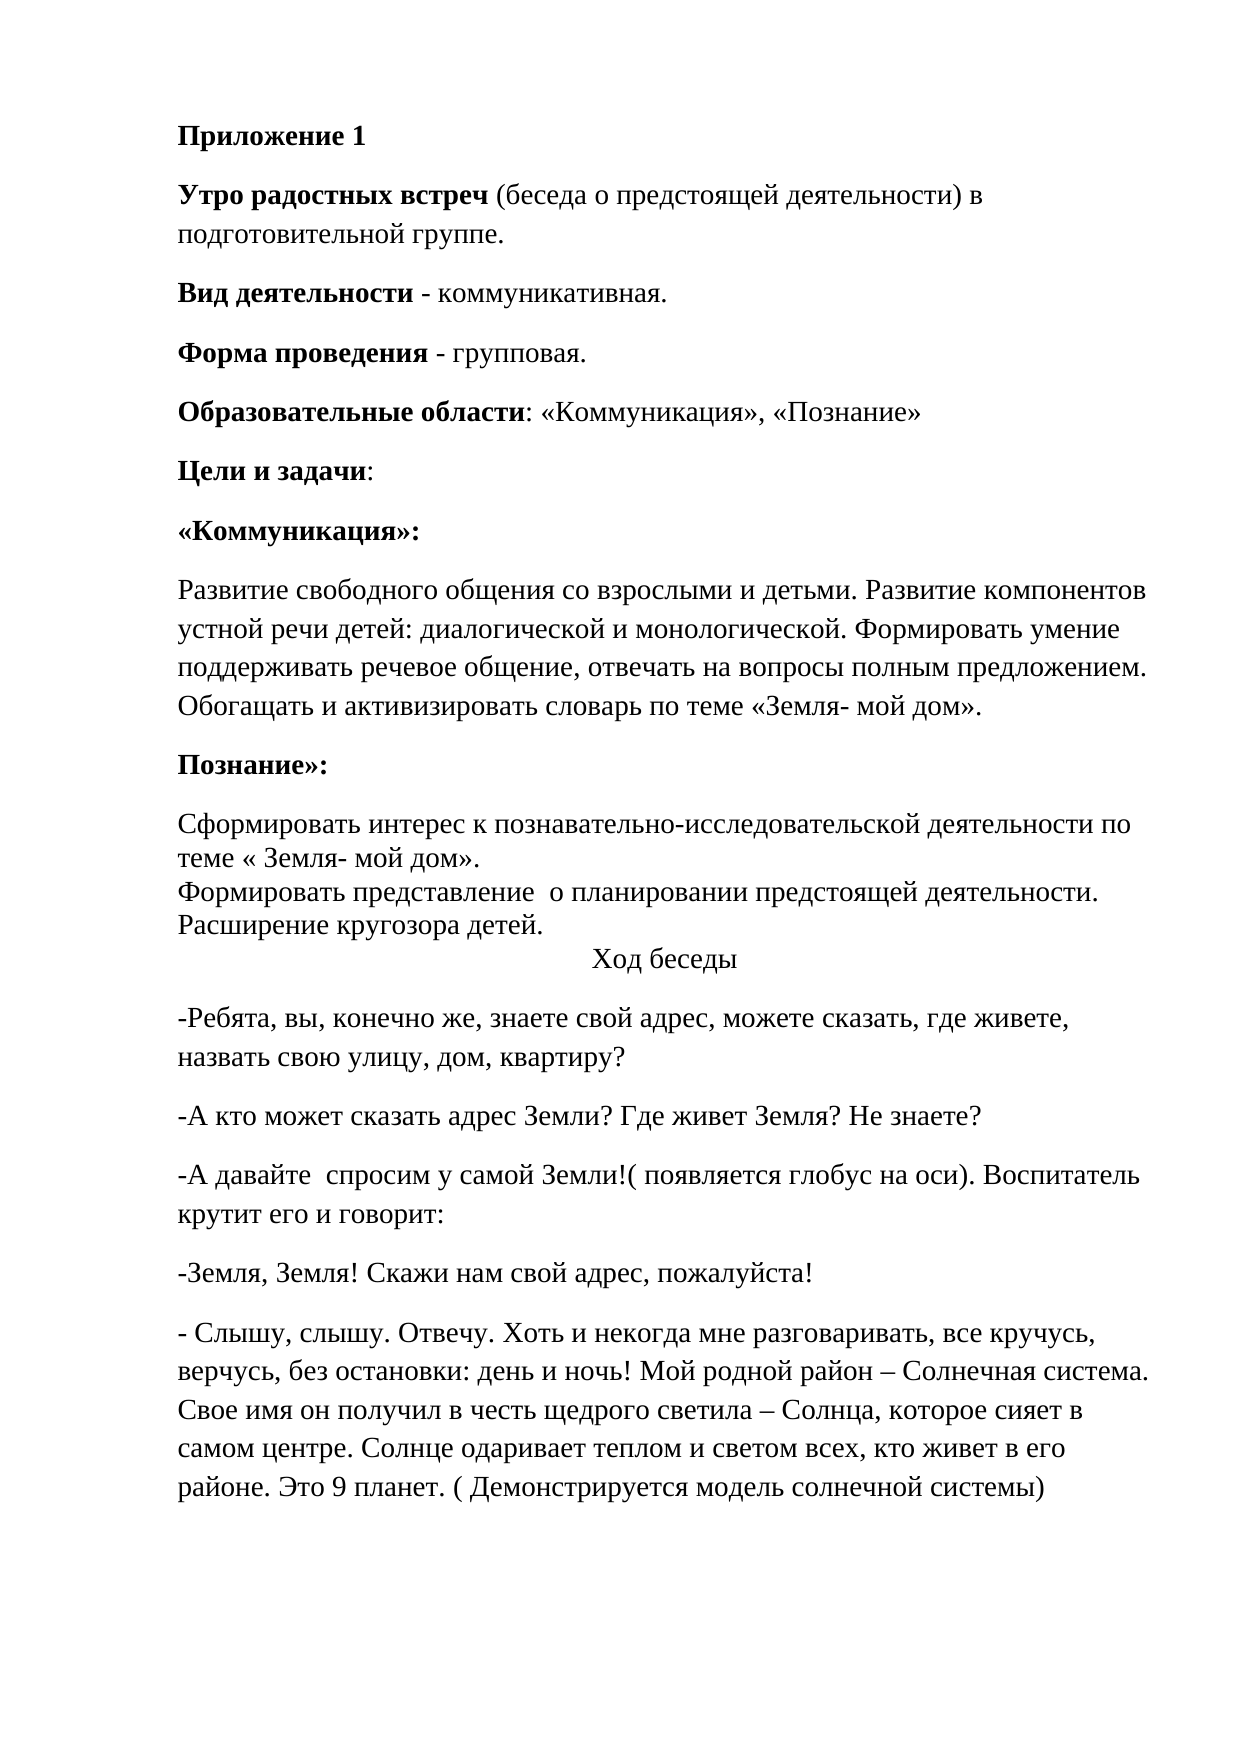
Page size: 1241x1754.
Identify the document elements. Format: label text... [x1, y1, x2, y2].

text Сформировать интерес к познавательно-исследовательской деятельности по теме « Земля- мой дом». [177, 807, 1152, 874]
text Образовательные области: «Коммуникация», «Познание» [177, 394, 1152, 428]
text Утро радостных встреч (беседа о предстоящей деятельности) в подготовительной группе. [177, 177, 1152, 249]
text Приложение 1 [177, 118, 1152, 152]
text Ход беседы [177, 941, 1152, 974]
text Познание»: [177, 747, 1152, 781]
text -Ребята, вы, конечно же, знаете свой адрес, можете сказать, где живете, назвать свою улицу, дом, квартиру? [177, 1000, 1152, 1072]
text Развитие свободного общения со взрослыми и детьми. Развитие компонентов устной речи детей: диалогической и монологической. Формировать умение поддерживать речевое общение, отвечать на вопросы полным предложением. Обогащать и активизировать словарь по теме «Земля- мой дом». [177, 572, 1152, 721]
text «Коммуникация»: [177, 513, 1152, 546]
text Вид деятельности - коммуникативная. [177, 275, 1152, 309]
text Форма проведения - групповая. [177, 335, 1152, 368]
text Цели и задачи: [177, 453, 1152, 487]
text -А давайте спросим у самой Земли!( появляется глобус на оси). Воспитатель крутит его и говорит: [177, 1157, 1152, 1229]
text -А кто может сказать адрес Земли? Где живет Земля? Не знаете? [177, 1098, 1152, 1132]
text - Слышу, слышу. Отвечу. Хоть и некогда мне разговаривать, все кручусь, верчусь, без остановки: день и ночь! Мой родной район – Солнечная система. Свое имя он получил в честь щедрого светила – Солнца, которое сияет в самом центре. Солнце одаривает теплом и светом всех, кто живет в его районе. Это 9 планет. ( Демонстрируется модель солнечной системы) [177, 1315, 1152, 1502]
text Формировать представление о планировании предстоящей деятельности. Расширение кругозора детей. [177, 874, 1152, 941]
text -Земля, Земля! Скажи нам свой адрес, пожалуйста! [177, 1255, 1152, 1289]
